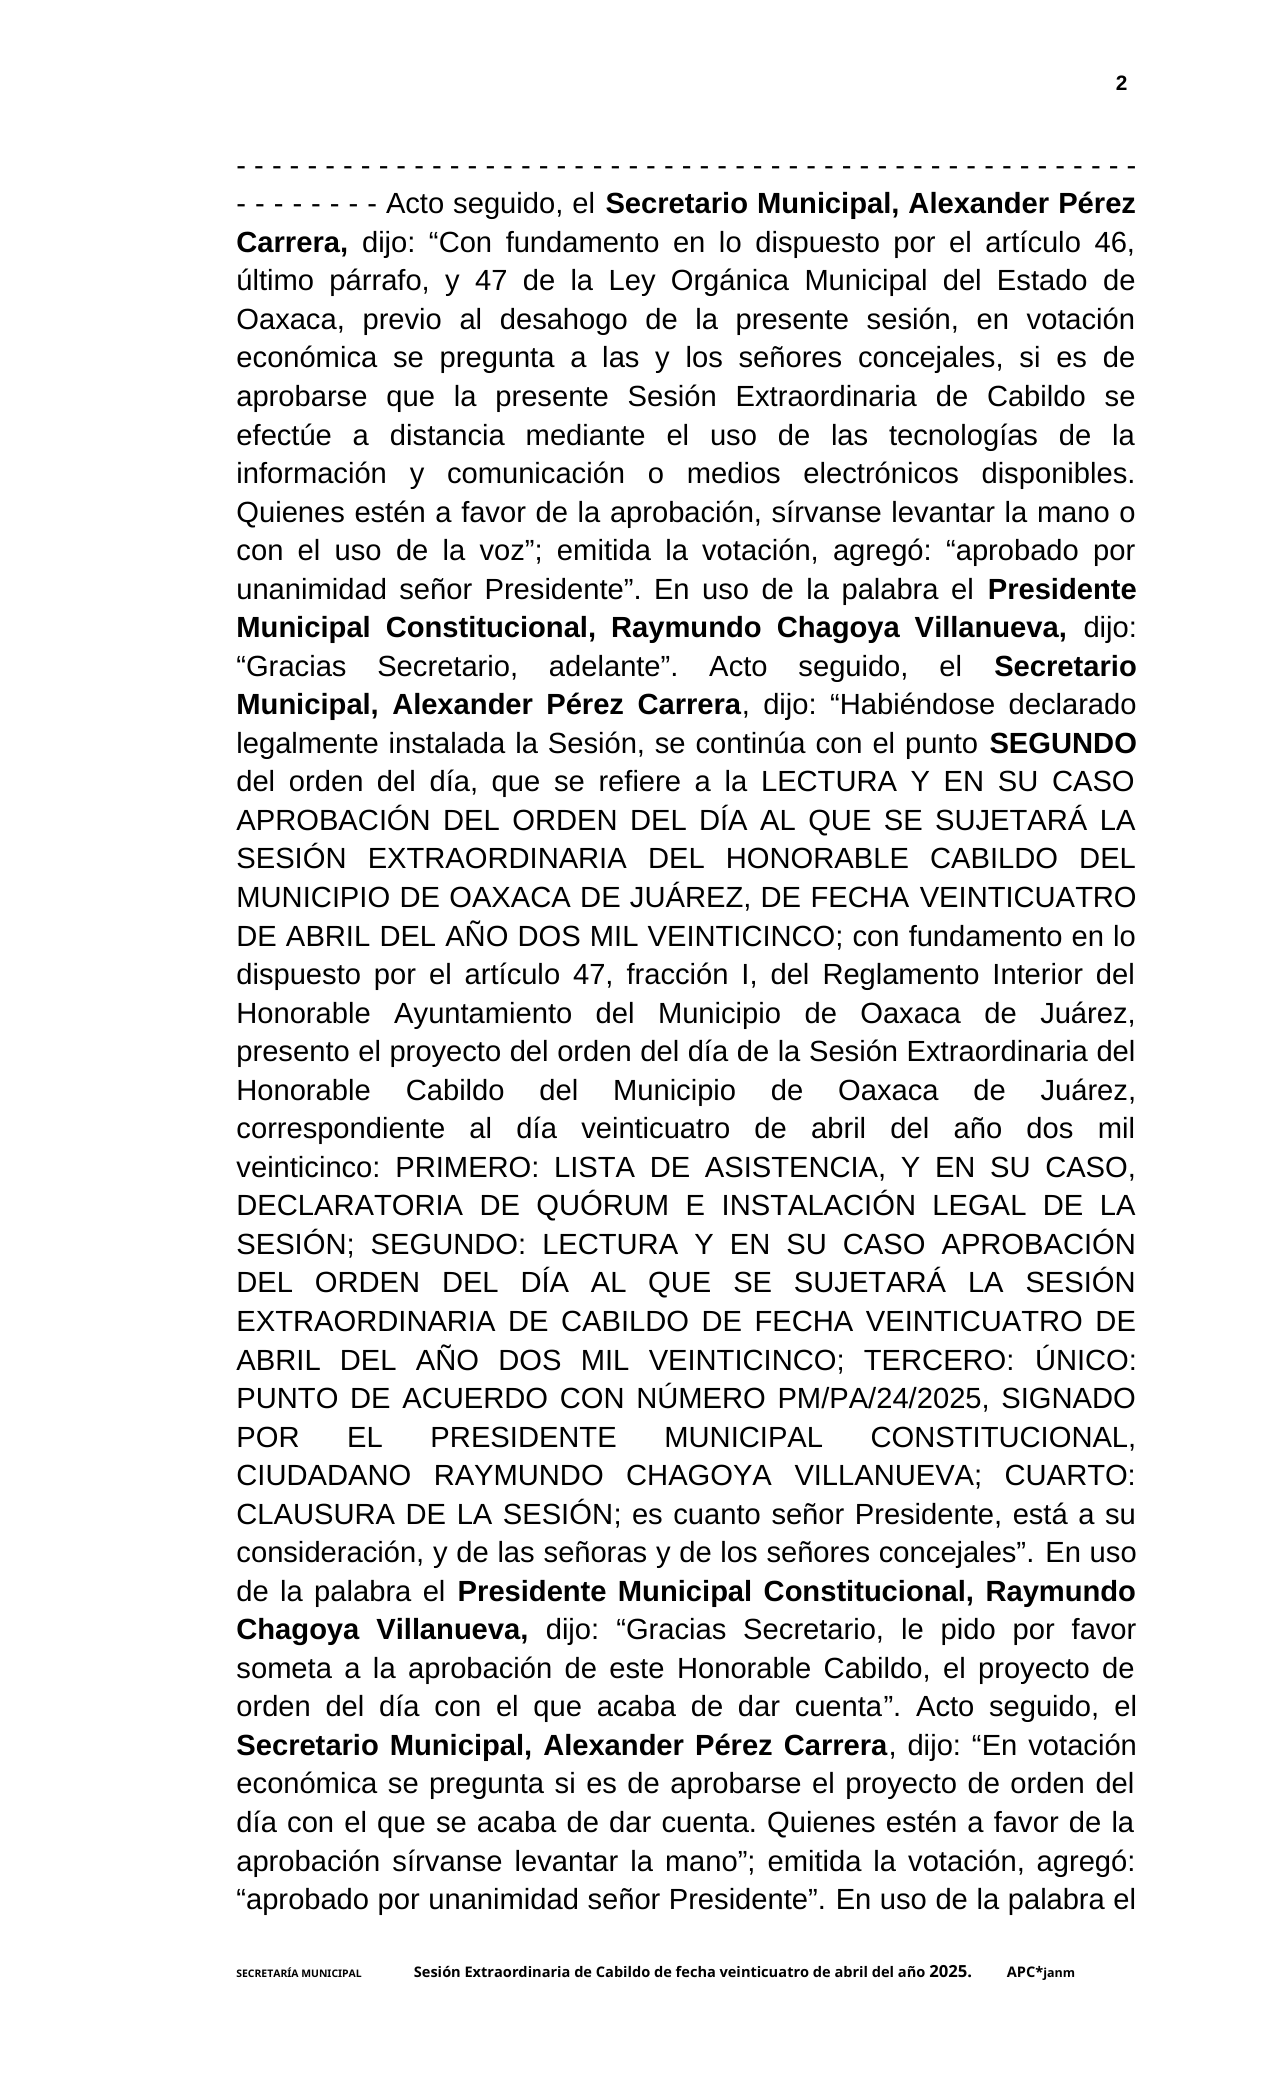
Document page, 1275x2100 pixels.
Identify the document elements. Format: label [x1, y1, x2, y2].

text [236, 148, 1137, 1916]
